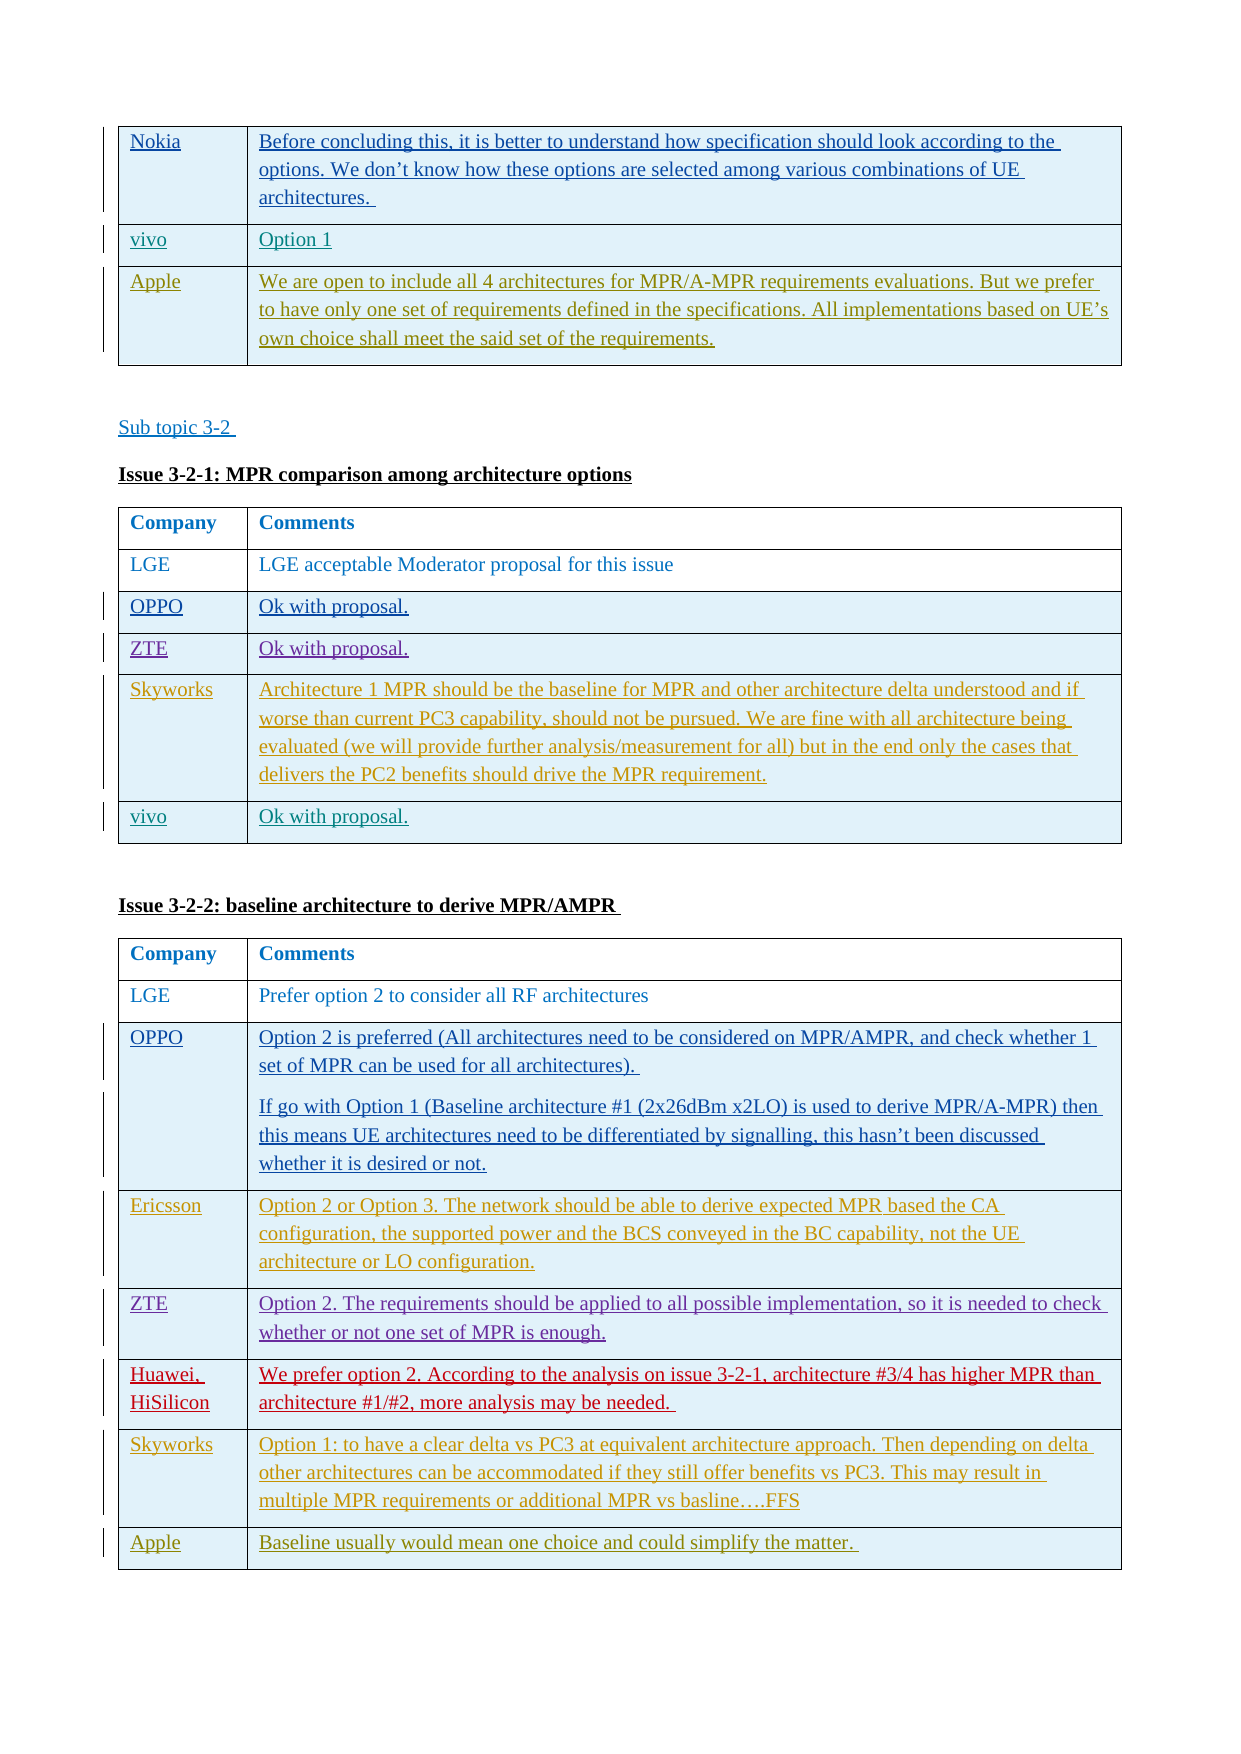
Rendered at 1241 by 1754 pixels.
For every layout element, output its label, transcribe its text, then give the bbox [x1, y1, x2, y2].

text Sub topic 3-2 [118, 413, 1122, 441]
text Issue 3-2-2: baseline architecture to derive MPR/AMPR [118, 891, 1122, 919]
table_cell LGE [119, 981, 247, 1022]
table_cell LGE acceptable Moderator proposal for this issue [248, 550, 1121, 591]
table_cell LGE [119, 550, 247, 591]
text Issue 3-2-1: MPR comparison among architecture options [118, 460, 1122, 488]
table_header Company [119, 939, 247, 980]
table_header Company [119, 508, 247, 549]
table_header Comments [248, 939, 1121, 980]
table_cell Prefer option 2 to consider all RF architectures [248, 981, 1121, 1022]
table_header Comments [248, 508, 1121, 549]
